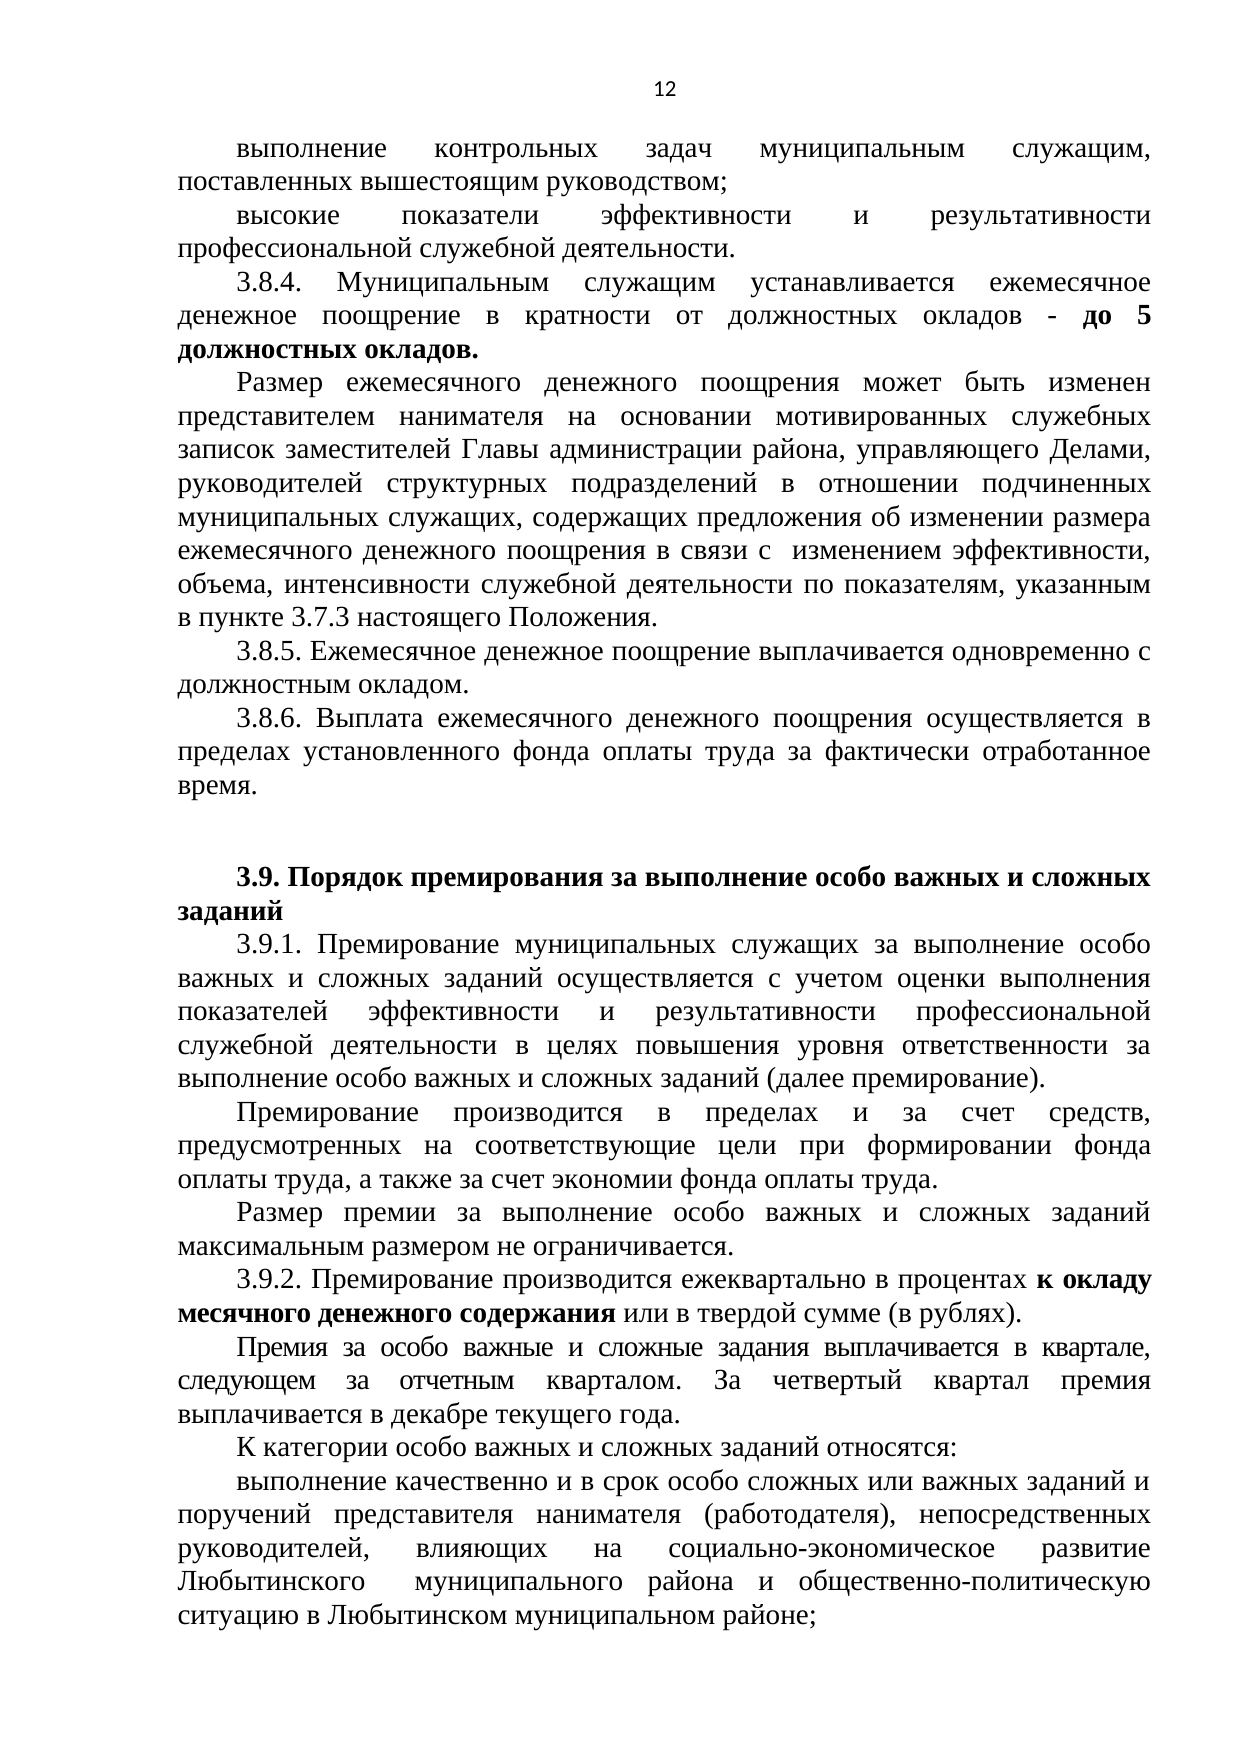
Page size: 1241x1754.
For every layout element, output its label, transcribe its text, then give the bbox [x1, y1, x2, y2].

text 3.8.5. Ежемесячное денежное поощрение выплачивается одновременно с должностным окладом. [177, 633, 1152, 700]
text Премия за особо важные и сложные задания выплачивается в квартале, следующем за отчетным кварталом. За четвертый квартал премия выплачивается в декабре текущего года. [177, 1329, 1152, 1429]
text 3.9.2. Премирование производится ежеквартально в процентах к окладу месячного денежного содержания или в твердой сумме (в рублях). [177, 1262, 1152, 1329]
text 3.8.6. Выплата ежемесячного денежного поощрения осуществляется в пределах установленного фонда оплаты труда за фактически отработанное время. [177, 700, 1152, 801]
text Размер премии за выполнение особо важных и сложных заданий максимальным размером не ограничивается. [177, 1194, 1152, 1262]
title 3.9. Порядок премирования за выполнение особо важных и сложных заданий [177, 859, 1152, 926]
text выполнение качественно и в срок особо сложных или важных заданий и поручений представителя нанимателя (работодателя), непосредственных руководителей, влияющих на социально-экономическое развитие Любытинского муниципального района и общественно-политическую ситуацию в Любытинском муниципальном районе; [177, 1463, 1152, 1631]
text Размер ежемесячного денежного поощрения может быть изменен представителем нанимателя на основании мотивированных служебных записок заместителей Главы администрации района, управляющего Делами, руководителей структурных подразделений в отношении подчиненных муниципальных служащих, содержащих предложения об изменении размера ежемесячного денежного поощрения в связи с изменением эффективности, объема, интенсивности служебной деятельности по показателям, указанным в пункте 3.7.3 настоящего Положения. [177, 364, 1152, 633]
text 3.9.1. Премирование муниципальных служащих за выполнение особо важных и сложных заданий осуществляется с учетом оценки выполнения показателей эффективности и результативности профессиональной служебной деятельности в целях повышения уровня ответственности за выполнение особо важных и сложных заданий (далее премирование). [177, 926, 1152, 1094]
text 3.8.4. Муниципальным служащим устанавливается ежемесячное денежное поощрение в кратности от должностных окладов - до 5 должностных окладов. [177, 264, 1152, 364]
text Премирование производится в пределах и за счет средств, предусмотренных на соответствующие цели при формировании фонда оплаты труда, а также за счет экономии фонда оплаты труда. [177, 1094, 1152, 1194]
text К категории особо важных и сложных заданий относятся: [177, 1429, 1152, 1463]
text выполнение контрольных задач муниципальным служащим, поставленных вышестоящим руководством; [177, 130, 1152, 197]
text высокие показатели эффективности и результативности профессиональной служебной деятельности. [177, 197, 1152, 264]
